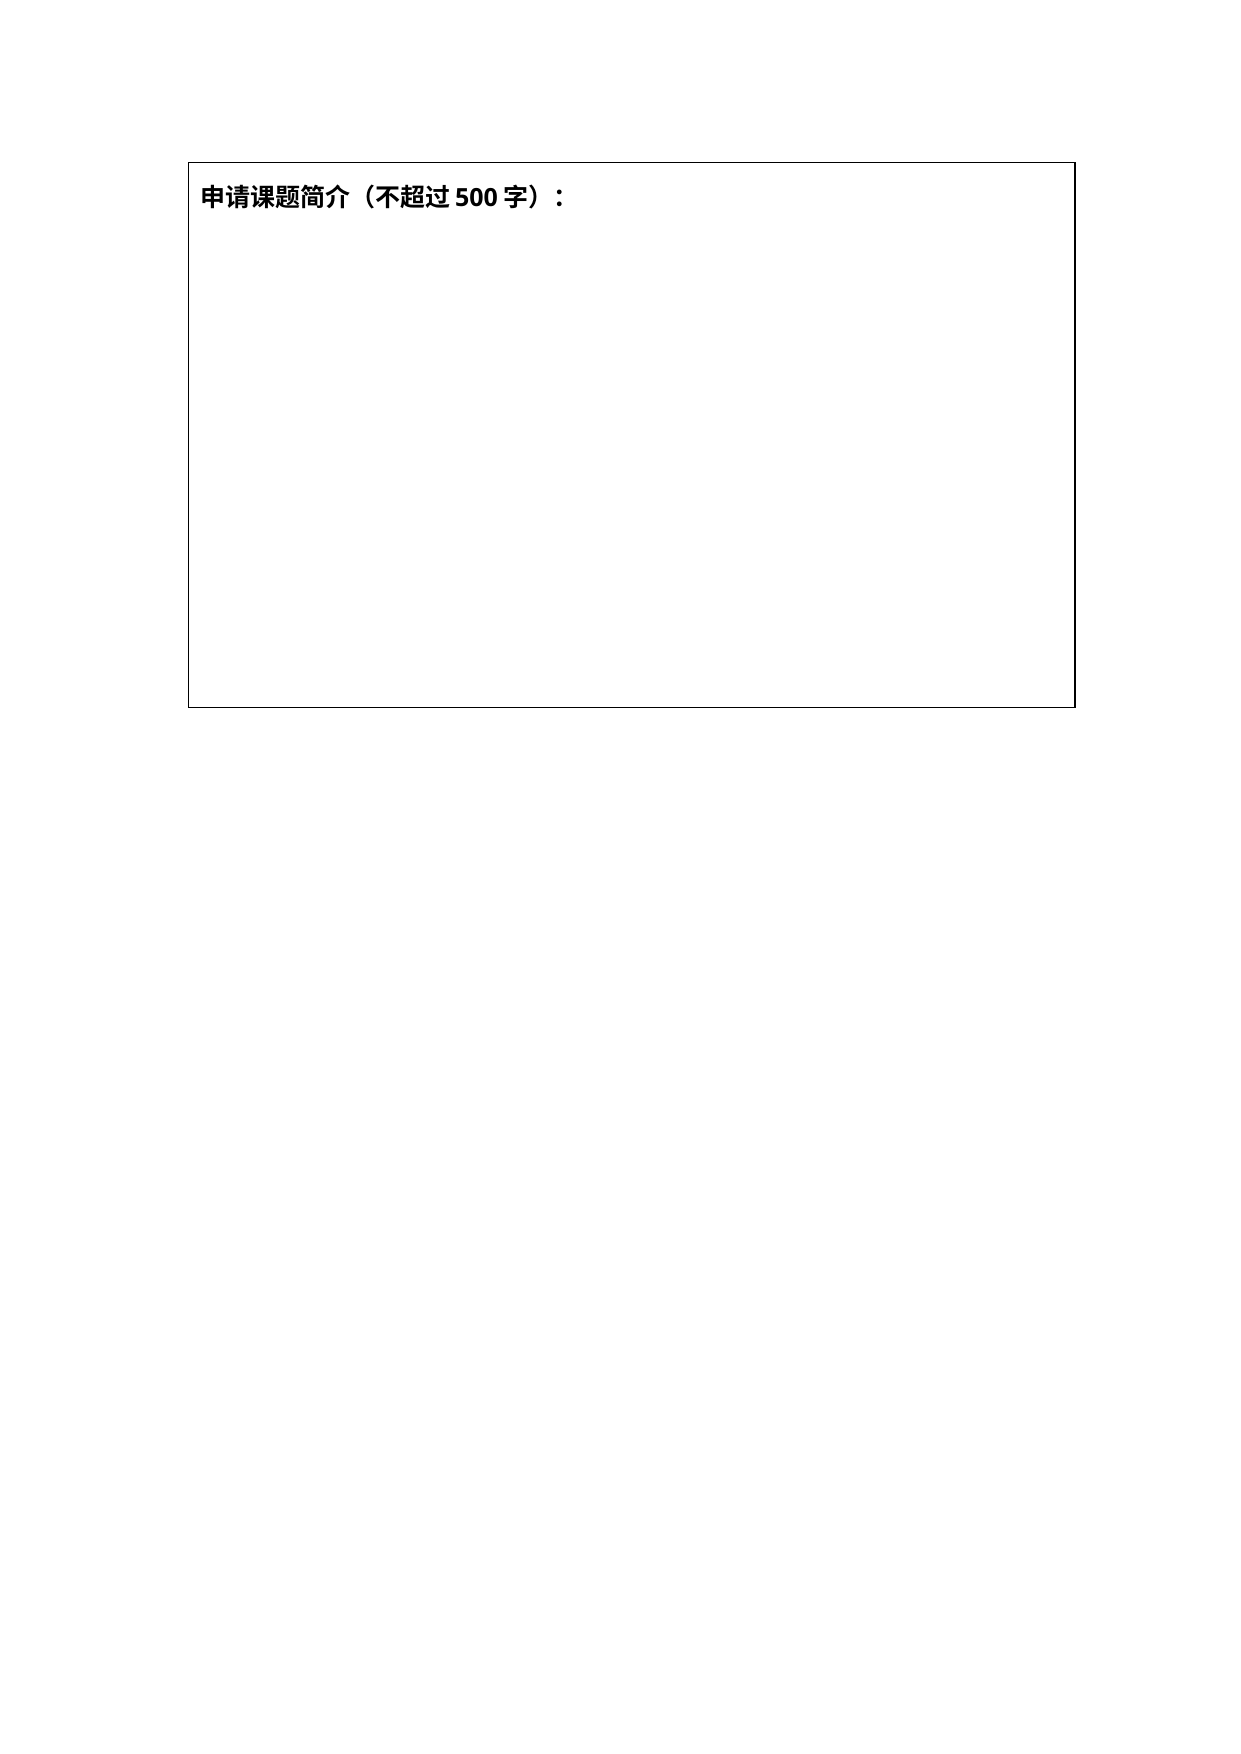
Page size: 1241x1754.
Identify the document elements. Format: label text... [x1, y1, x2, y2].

table_cell 申请课题简介（不超过500字）： [189, 163, 1074, 707]
